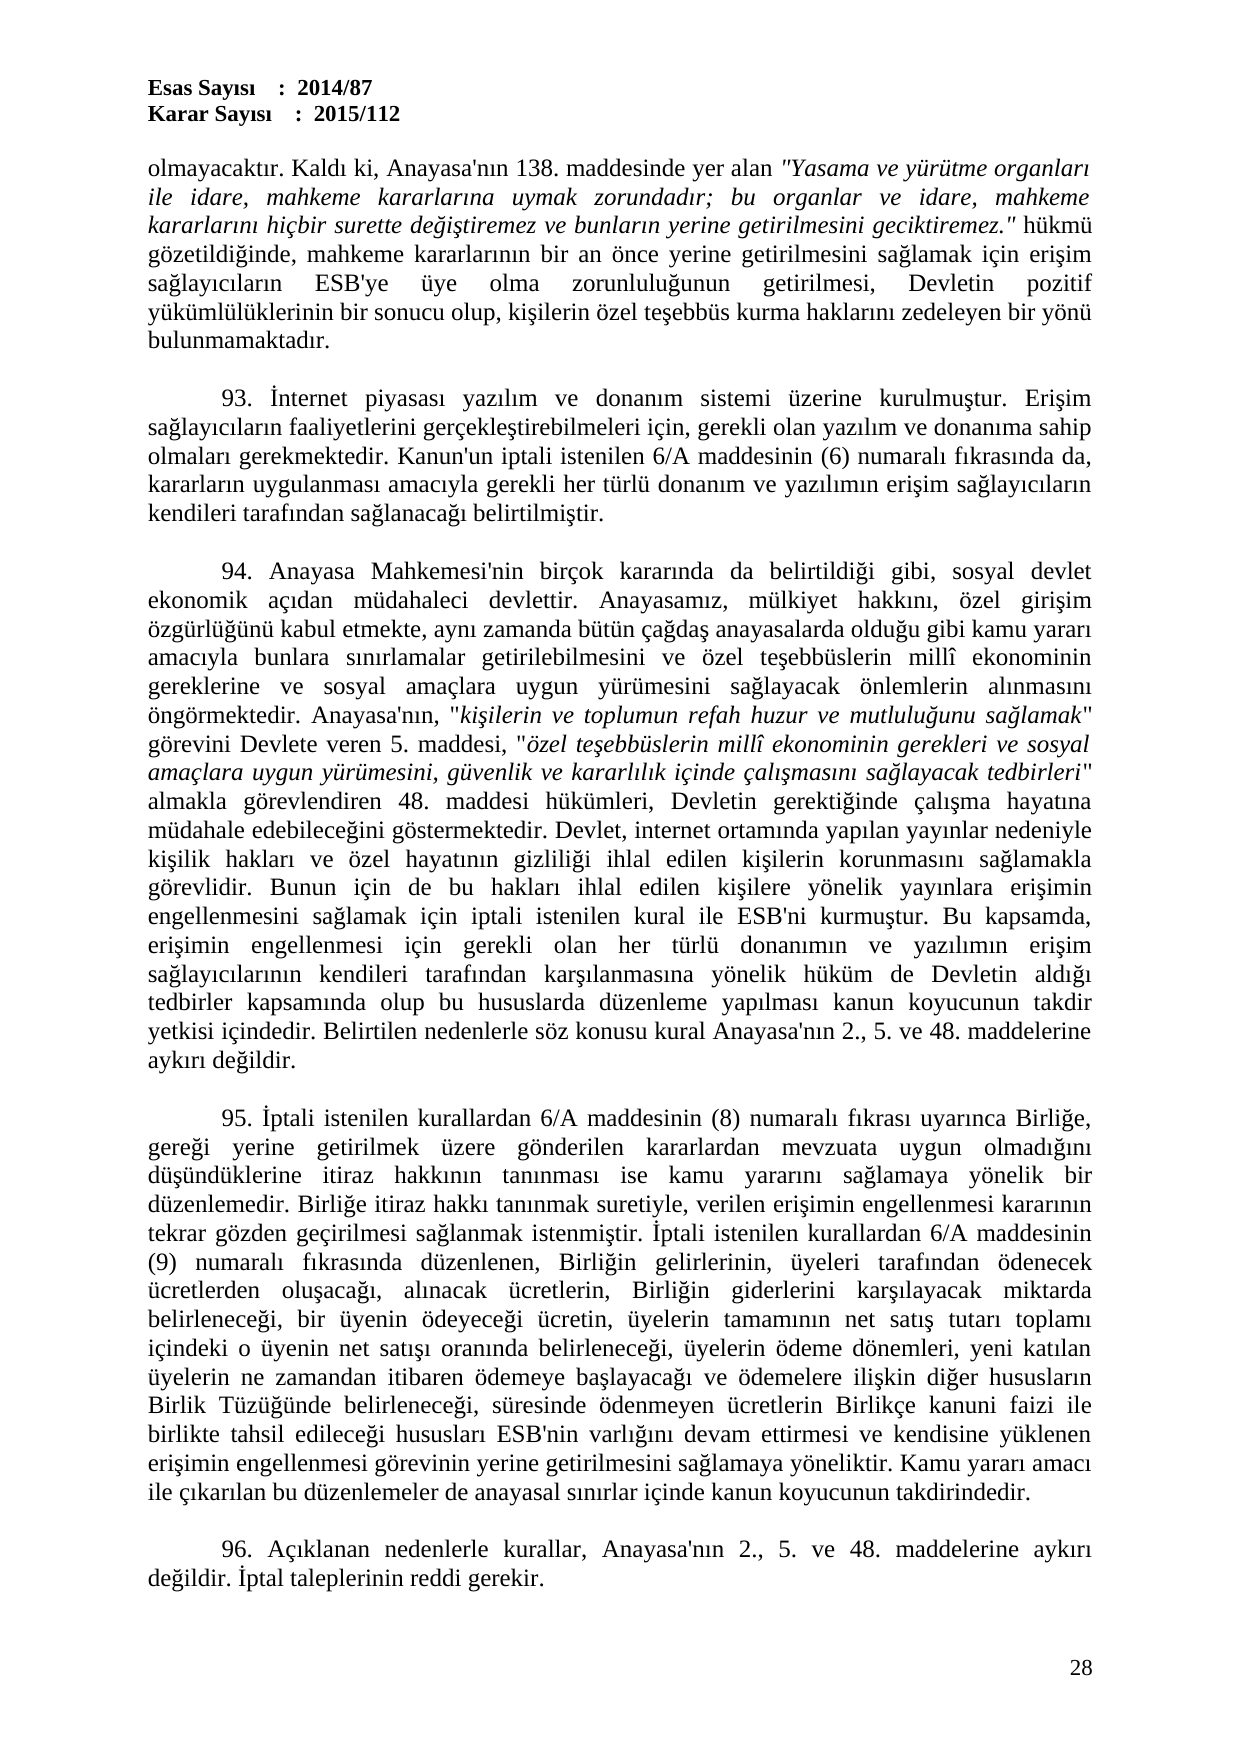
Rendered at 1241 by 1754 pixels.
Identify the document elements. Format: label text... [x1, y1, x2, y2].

text 94. Anayasa Mahkemesi'nin birçok kararında da belirtildiği gibi, sosyal devlet ekonomik açıdan müdahaleci devlettir. Anayasamız, mülkiyet hakkını, özel girişim özgürlüğünü kabul etmekte, aynı zamanda bütün çağdaş anayasalarda olduğu gibi kamu yararı amacıyla bunlara sınırlamalar getirilebilmesini ve özel teşebbüslerin millî ekonominin gereklerine ve sosyal amaçlara uygun yürümesini sağlayacak önlemlerin alınmasını öngörmektedir. Anayasa'nın, "kişilerin ve toplumun refah huzur ve mutluluğunu sağlamak" görevini Devlete veren 5. maddesi, "özel teşebbüslerin millî ekonominin gerekleri ve sosyal amaçlara uygun yürümesini, güvenlik ve kararlılık içinde çalışmasını sağlayacak tedbirleri" almakla görevlendiren 48. maddesi hükümleri, Devletin gerektiğinde çalışma hayatına müdahale edebileceğini göstermektedir. Devlet, internet ortamında yapılan yayınlar nedeniyle kişilik hakları ve özel hayatının gizliliği ihlal edilen kişilerin korunmasını sağlamakla görevlidir. Bunun için de bu hakları ihlal edilen kişilere yönelik yayınlara erişimin engellenmesini sağlamak için iptali istenilen kural ile ESB'ni kurmuştur. Bu kapsamda, erişimin engellenmesi için gerekli olan her türlü donanımın ve yazılımın erişim sağlayıcılarının kendileri tarafından karşılanmasına yönelik hüküm de Devletin aldığı tedbirler kapsamında olup bu hususlarda düzenleme yapılması kanun koyucunun takdir yetkisi içindedir. Belirtilen nedenlerle söz konusu kural Anayasa'nın 2., 5. ve 48. maddelerine aykırı değildir. [148, 556, 1093, 1074]
text 93. İnternet piyasası yazılım ve donanım sistemi üzerine kurulmuştur. Erişim sağlayıcıların faaliyetlerini gerçekleştirebilmeleri için, gerekli olan yazılım ve donanıma sahip olmaları gerekmektedir. Kanun'un iptali istenilen 6/A maddesinin (6) numaralı fıkrasında da, kararların uygulanması amacıyla gerekli her türlü donanım ve yazılımın erişim sağlayıcıların kendileri tarafından sağlanacağı belirtilmiştir. [148, 383, 1093, 527]
text 95. İptali istenilen kurallardan 6/A maddesinin (8) numaralı fıkrası uyarınca Birliğe, gereği yerine getirilmek üzere gönderilen kararlardan mevzuata uygun olmadığını düşündüklerine itiraz hakkının tanınması ise kamu yararını sağlamaya yönelik bir düzenlemedir. Birliğe itiraz hakkı tanınmak suretiyle, verilen erişimin engellenmesi kararının tekrar gözden geçirilmesi sağlanmak istenmiştir. İptali istenilen kurallardan 6/A maddesinin (9) numaralı fıkrasında düzenlenen, Birliğin gelirlerinin, üyeleri tarafından ödenecek ücretlerden oluşacağı, alınacak ücretlerin, Birliğin giderlerini karşılayacak miktarda belirleneceği, bir üyenin ödeyeceği ücretin, üyelerin tamamının net satış tutarı toplamı içindeki o üyenin net satışı oranında belirleneceği, üyelerin ödeme dönemleri, yeni katılan üyelerin ne zamandan itibaren ödemeye başlayacağı ve ödemelere ilişkin diğer hususların Birlik Tüzüğünde belirleneceği, süresinde ödenmeyen ücretlerin Birlikçe kanuni faizi ile birlikte tahsil edileceği hususları ESB'nin varlığını devam ettirmesi ve kendisine yüklenen erişimin engellenmesi görevinin yerine getirilmesini sağlamaya yöneliktir. Kamu yararı amacı ile çıkarılan bu düzenlemeler de anayasal sınırlar içinde kanun koyucunun takdirindedir. [148, 1103, 1093, 1505]
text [148, 153, 1093, 354]
text 96. Açıklanan nedenlerle kurallar, Anayasa'nın 2., 5. ve 48. maddelerine aykırı değildir. İptal taleplerinin reddi gerekir. [148, 1534, 1093, 1592]
